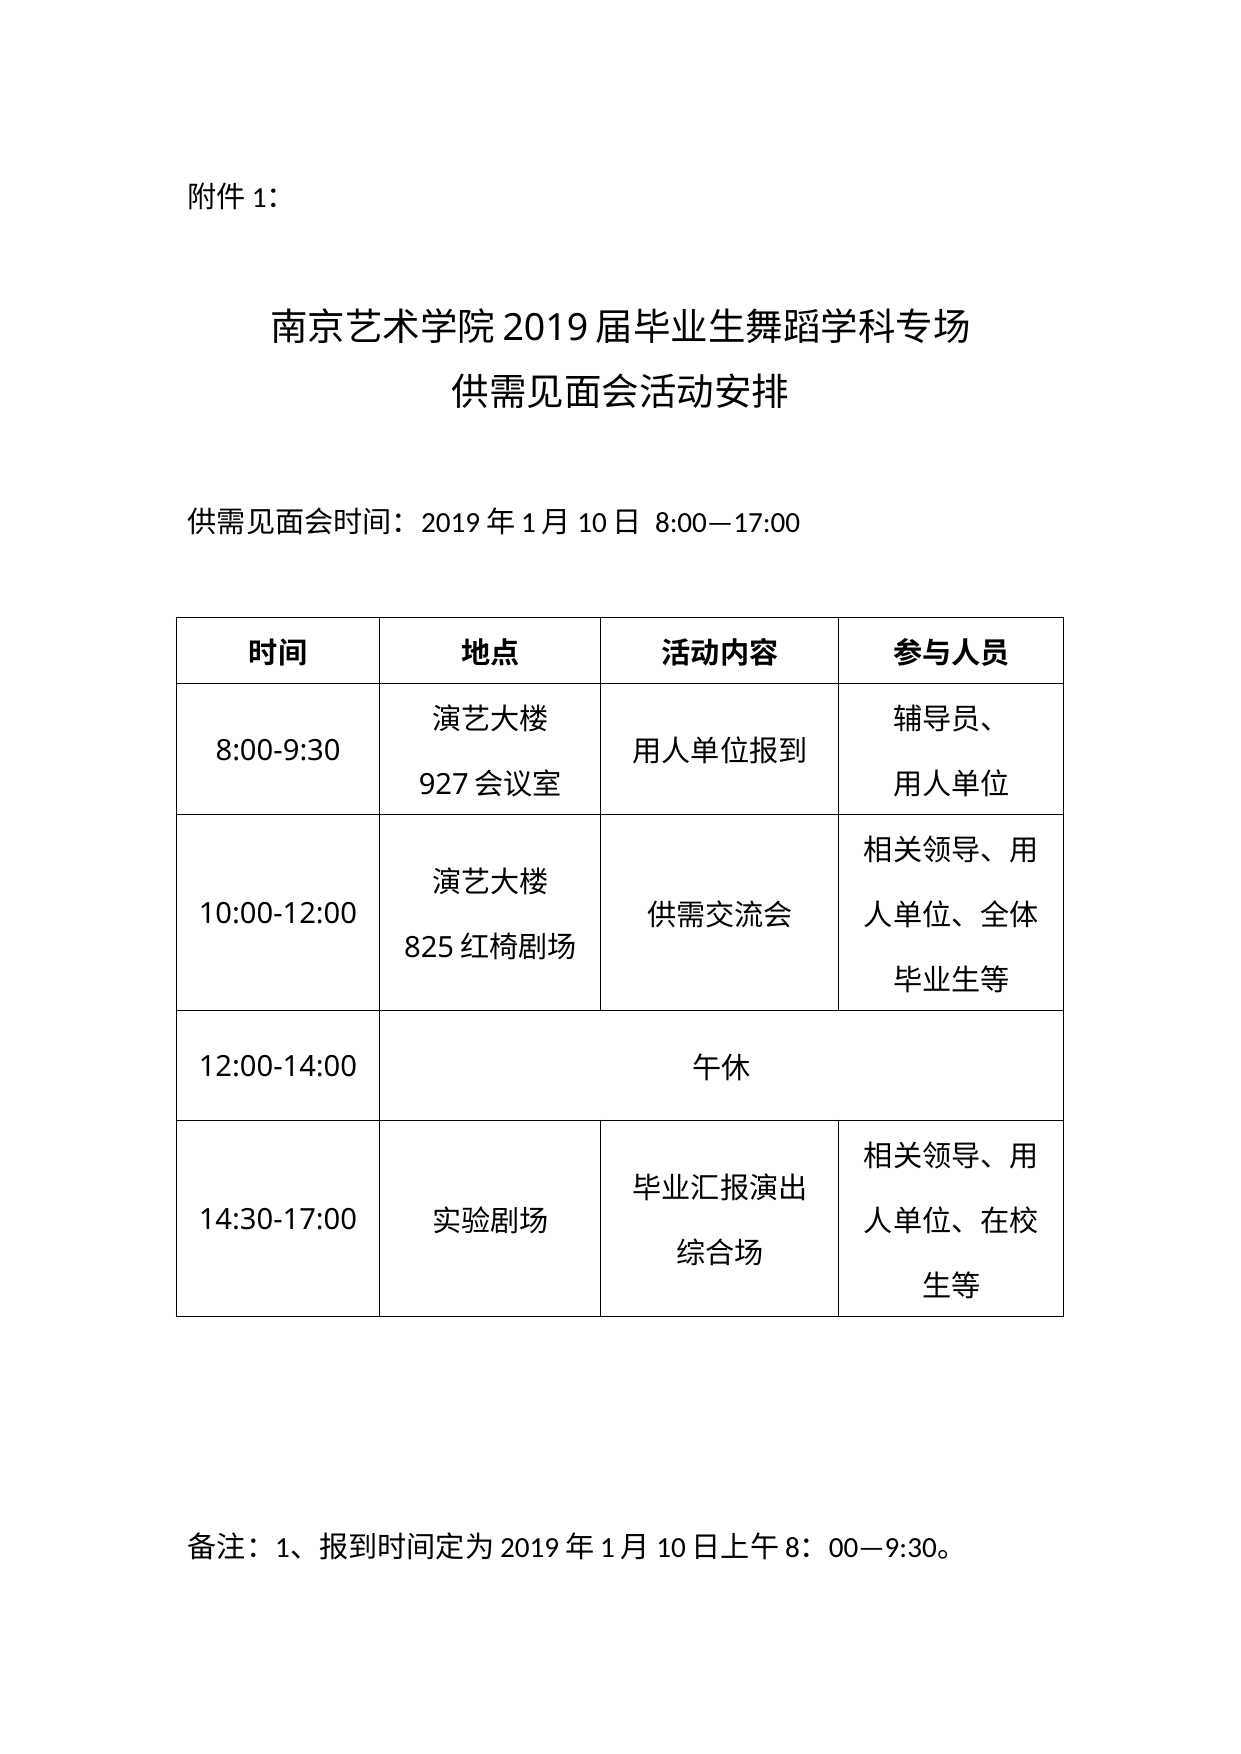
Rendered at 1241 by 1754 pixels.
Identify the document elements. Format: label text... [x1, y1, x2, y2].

table_cell 相关领导、用人单位、在校生等 [839, 1121, 1063, 1316]
table_cell 用人单位报到 [601, 684, 838, 814]
text 备注：1、报到时间定为2019年1月 10日上午8：00—9:30。 [187, 1512, 1053, 1577]
table_cell 辅导员、 用人单位 [839, 684, 1063, 814]
table_cell 演艺大楼 927会议室 [380, 684, 600, 814]
table_cell 相关领导、用人单位、全体毕业生等 [839, 815, 1063, 1010]
table_cell 14:30-17:00 [177, 1121, 379, 1316]
text 南京艺术学院2019届毕业生舞蹈学科专场 [187, 292, 1053, 357]
table_cell 演艺大楼 825红椅剧场 [380, 815, 600, 1010]
table_cell 12:00-14:00 [177, 1011, 379, 1120]
table_cell 实验剧场 [380, 1121, 600, 1316]
table_header 活动内容 [601, 618, 838, 683]
table_cell 8:00-9:30 [177, 684, 379, 814]
text 附件1： [187, 162, 1053, 227]
table_cell 午休 [380, 1011, 1063, 1120]
table_cell 供需交流会 [601, 815, 838, 1010]
table_cell 10:00-12:00 [177, 815, 379, 1010]
table_cell 毕业汇报演出 综合场 [601, 1121, 838, 1316]
text 供需见面会活动安排 [187, 357, 1053, 422]
table_header 时间 [177, 618, 379, 683]
table_header 地点 [380, 618, 600, 683]
text 供需见面会时间：2019年1月 10日 8:00—17:00 [187, 487, 1053, 552]
table_header 参与人员 [839, 618, 1063, 683]
